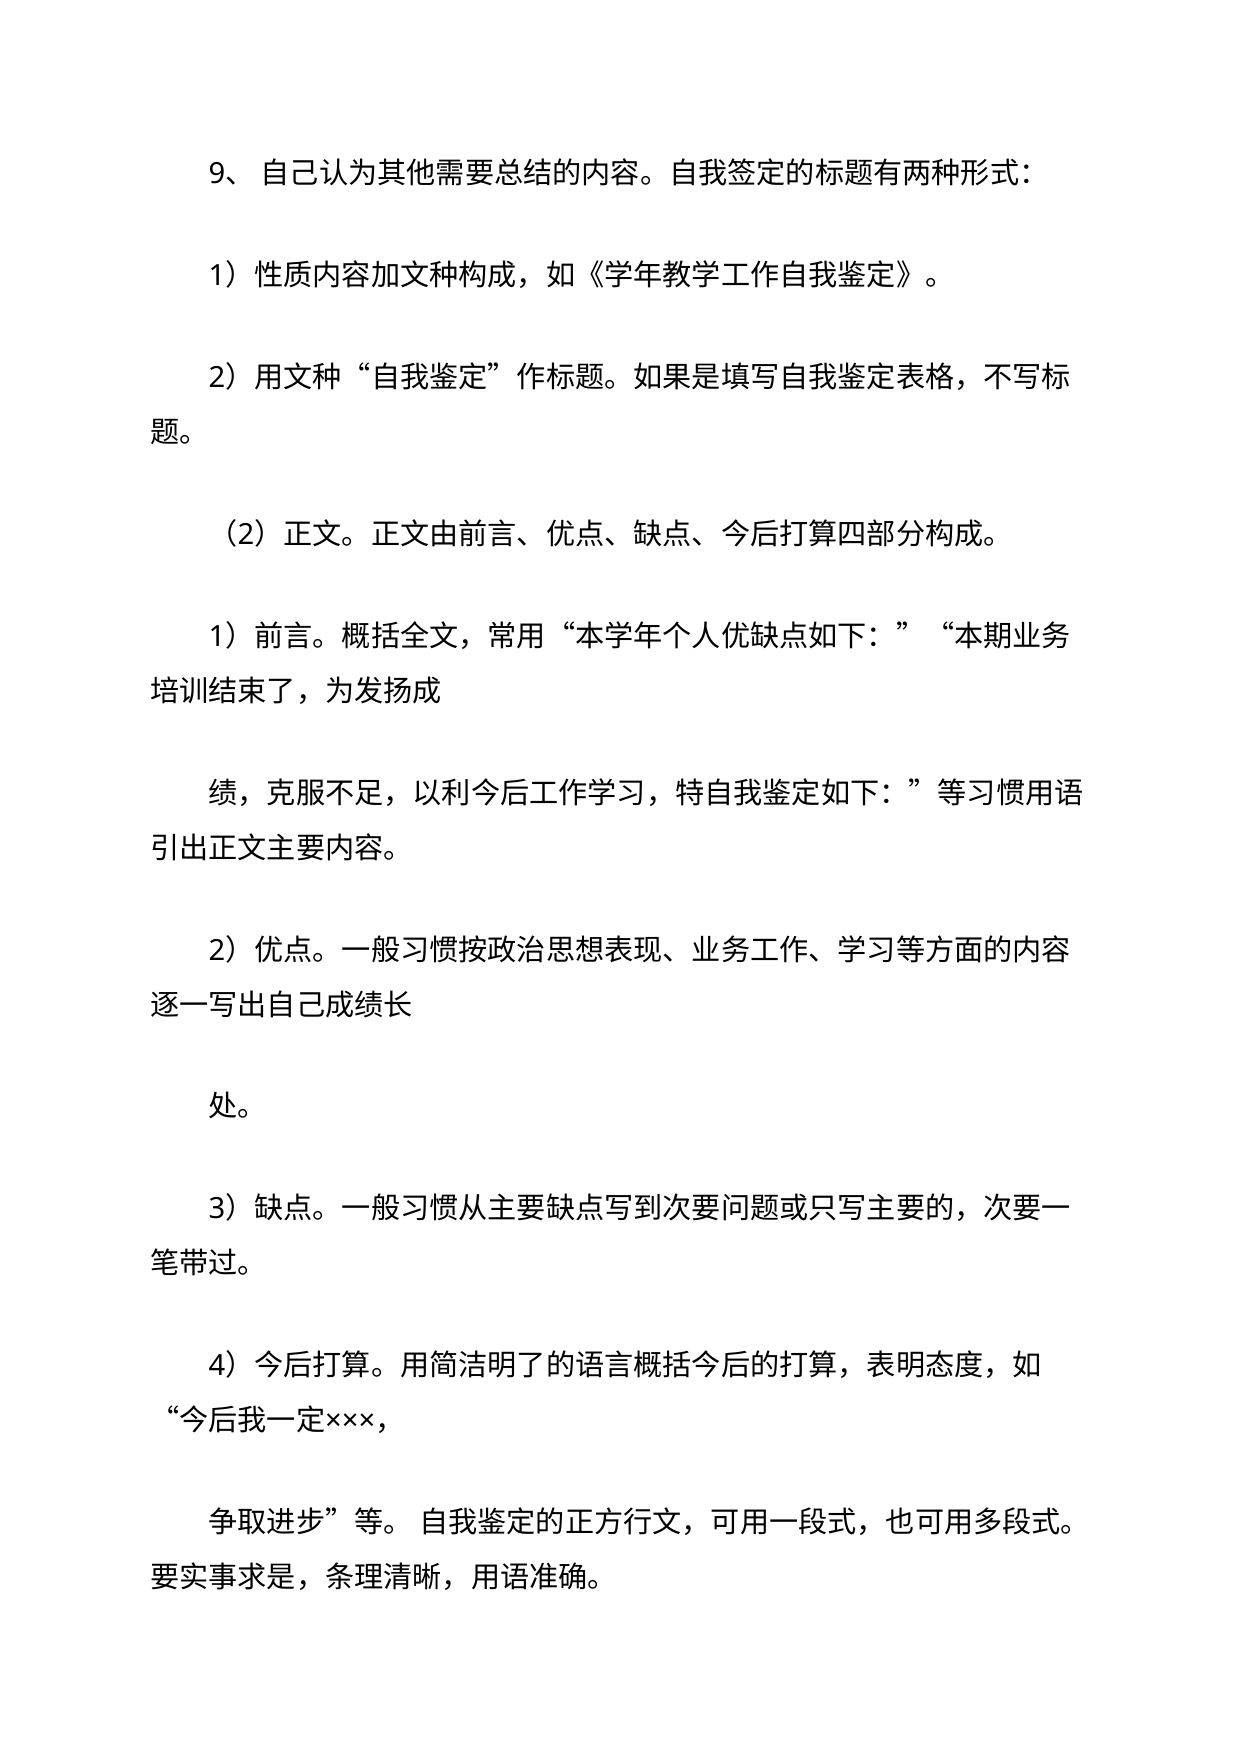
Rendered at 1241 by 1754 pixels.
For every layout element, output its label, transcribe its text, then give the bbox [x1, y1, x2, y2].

text 2）用文种“自我鉴定”作标题。如果是填写自我鉴定表格，不写标题。 [150, 354, 1090, 451]
text 争取进步”等。 自我鉴定的正方行文，可用一段式，也可用多段式。要实事求是，条理清晰，用语准确。 [150, 1498, 1090, 1596]
text 9、 自己认为其他需要总结的内容。自我签定的标题有两种形式： [150, 150, 1090, 192]
text 1）性质内容加文种构成，如《学年教学工作自我鉴定》。 [150, 252, 1090, 294]
text 绩，克服不足，以利今后工作学习，特自我鉴定如下：”等习惯用语引出正文主要内容。 [150, 769, 1090, 867]
text 处。 [150, 1083, 1090, 1125]
text 4）今后打算。用简洁明了的语言概括今后的打算，表明态度，如“今后我一定×××， [150, 1341, 1090, 1439]
text 2）优点。一般习惯按政治思想表现、业务工作、学习等方面的内容逐一写出自己成绩长 [150, 926, 1090, 1023]
text 3）缺点。一般习惯从主要缺点写到次要问题或只写主要的，次要一笔带过。 [150, 1185, 1090, 1282]
text 1）前言。概括全文，常用“本学年个人优缺点如下：”“本期业务培训结束了，为发扬成 [150, 613, 1090, 710]
text （2）正文。正文由前言、优点、缺点、今后打算四部分构成。 [150, 511, 1090, 553]
